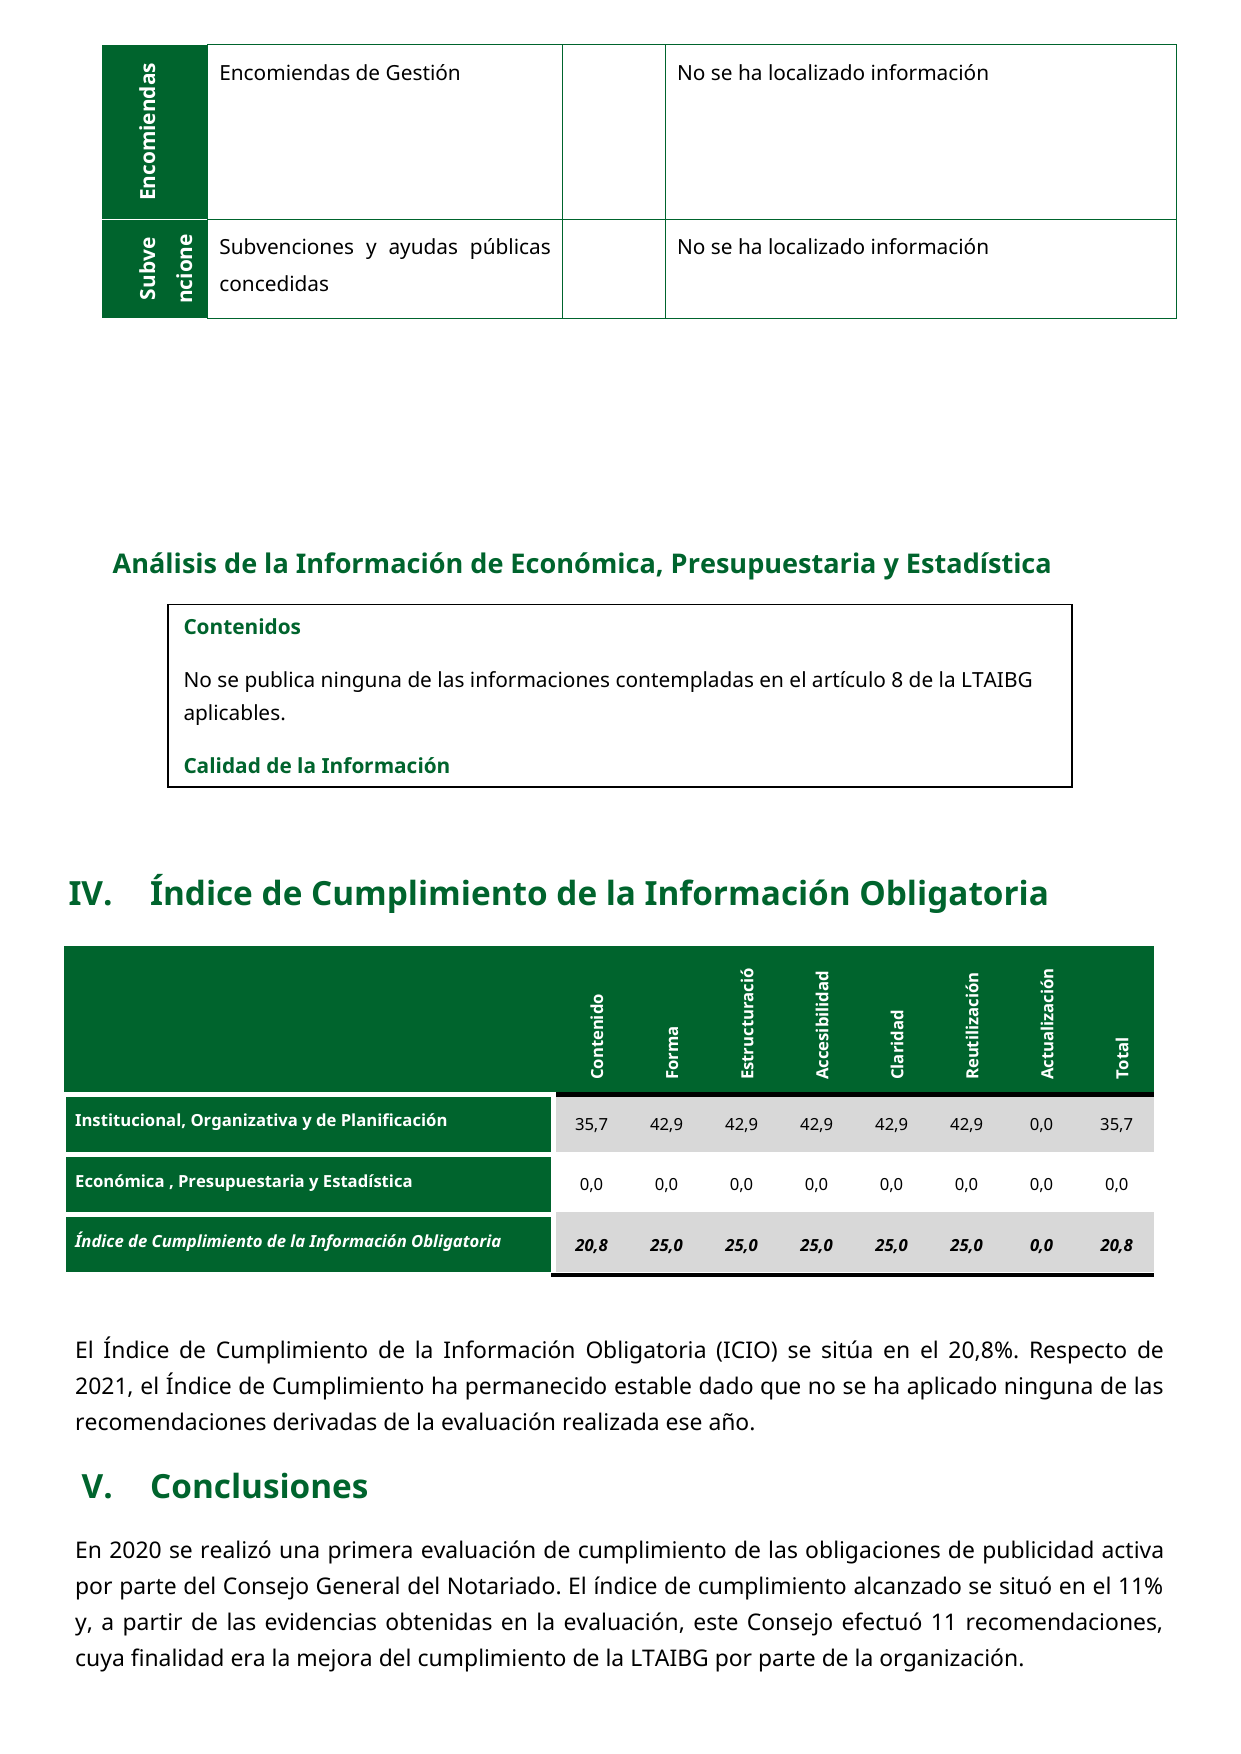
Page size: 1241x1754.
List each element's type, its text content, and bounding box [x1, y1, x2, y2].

list Conclusiones [112, 1462, 1165, 1508]
table_cell Institucional, Organizativa y de Planificación [66, 1097, 551, 1152]
table_cell 35,7 [1079, 1097, 1154, 1152]
table_header Total [1079, 946, 1154, 1092]
text En 2020 se realizó una primera evaluación de cumplimiento de las obligaciones de publicidad activa por parte del Consejo General del Notariado. El índice de cumplimiento alcanzado se situó en el 11% y, a partir de las evidencias obtenidas en la evaluación, este Consejo efectuó 11 recomendaciones, cuya finalidad era la mejora del cumplimiento de la LTAIBG por parte de la organización. [75, 1534, 1165, 1673]
table_cell 42,9 [854, 1097, 929, 1152]
table_cell No se ha localizado información [666, 220, 1176, 318]
table_cell 0,0 [1004, 1097, 1079, 1152]
table_cell Subvenciones y ayudas públicas concedidas [208, 220, 562, 318]
table_cell 42,9 [779, 1097, 854, 1152]
table_cell [563, 220, 665, 318]
table_cell 25,0 [629, 1212, 704, 1272]
table_cell Encomiendas [102, 45, 207, 219]
table_cell Subvenciones [102, 220, 207, 318]
table_header Accesibilidad [779, 946, 854, 1092]
table_cell 42,9 [629, 1097, 704, 1152]
table_cell 0,0 [629, 1152, 704, 1212]
table_cell 0,0 [1079, 1152, 1154, 1212]
list Índice de Cumplimiento de la Información Obligatoria [112, 870, 1165, 916]
table_header Reutilización [929, 946, 1004, 1092]
table_header [64, 946, 554, 1092]
table_header Contenido [554, 946, 629, 1092]
table_cell 25,0 [704, 1212, 779, 1272]
table_cell [563, 45, 665, 219]
table_cell 0,0 [854, 1152, 929, 1212]
table_cell Índice de Cumplimiento de la Información Obligatoria [66, 1217, 551, 1272]
table_cell 0,0 [1004, 1152, 1079, 1212]
text Análisis de la Información de Económica, Presupuestaria y Estadística [112, 544, 1165, 581]
table_cell 0,0 [704, 1152, 779, 1212]
table_header Actualización [1004, 946, 1079, 1092]
table_cell 35,7 [556, 1097, 629, 1152]
table_cell 0,0 [556, 1152, 629, 1212]
table_header Forma [629, 946, 704, 1092]
table_cell 20,8 [556, 1212, 629, 1272]
table_cell 25,0 [854, 1212, 929, 1272]
table_cell 25,0 [929, 1212, 1004, 1272]
table_cell 42,9 [704, 1097, 779, 1152]
table_cell 0,0 [779, 1152, 854, 1212]
table_cell 0,0 [929, 1152, 1004, 1212]
table_cell 42,9 [929, 1097, 1004, 1152]
table_cell 0,0 [1004, 1212, 1079, 1272]
table_header Estructuración [704, 946, 779, 1092]
table_cell Económica , Presupuestaria y Estadística [66, 1157, 551, 1212]
table_header Claridad [854, 946, 929, 1092]
table_cell 20,8 [1079, 1212, 1154, 1272]
table_cell 25,0 [779, 1212, 854, 1272]
text El Índice de Cumplimiento de la Información Obligatoria (ICIO) se sitúa en el 20,8%. Respecto de 2021, el Índice de Cumplimiento ha permanecido estable dado que no se ha aplicado ninguna de las recomendaciones derivadas de la evaluación realizada ese año. [75, 1334, 1165, 1437]
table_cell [666, 45, 1176, 219]
table_cell Encomiendas de Gestión [208, 45, 562, 219]
